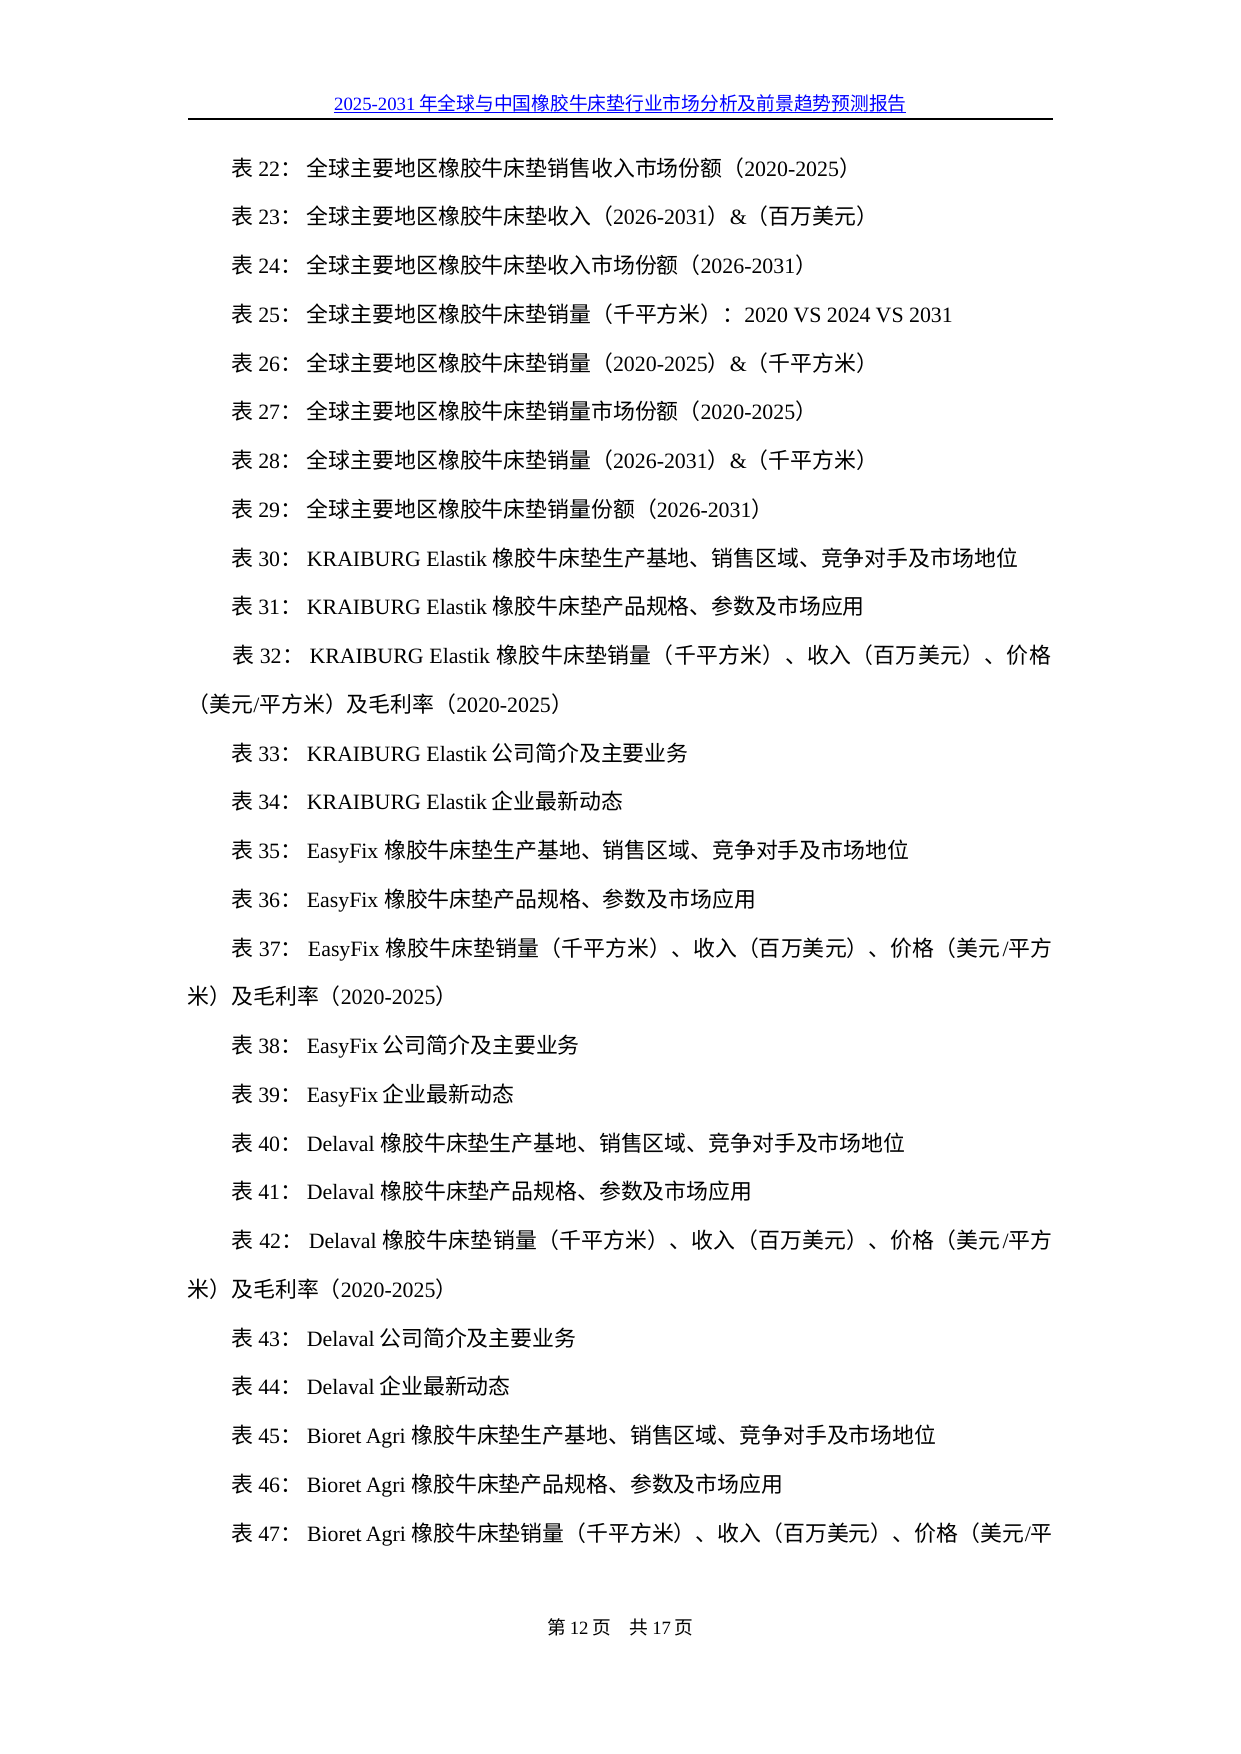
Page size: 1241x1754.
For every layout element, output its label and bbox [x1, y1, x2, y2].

text [187, 150, 1053, 1548]
